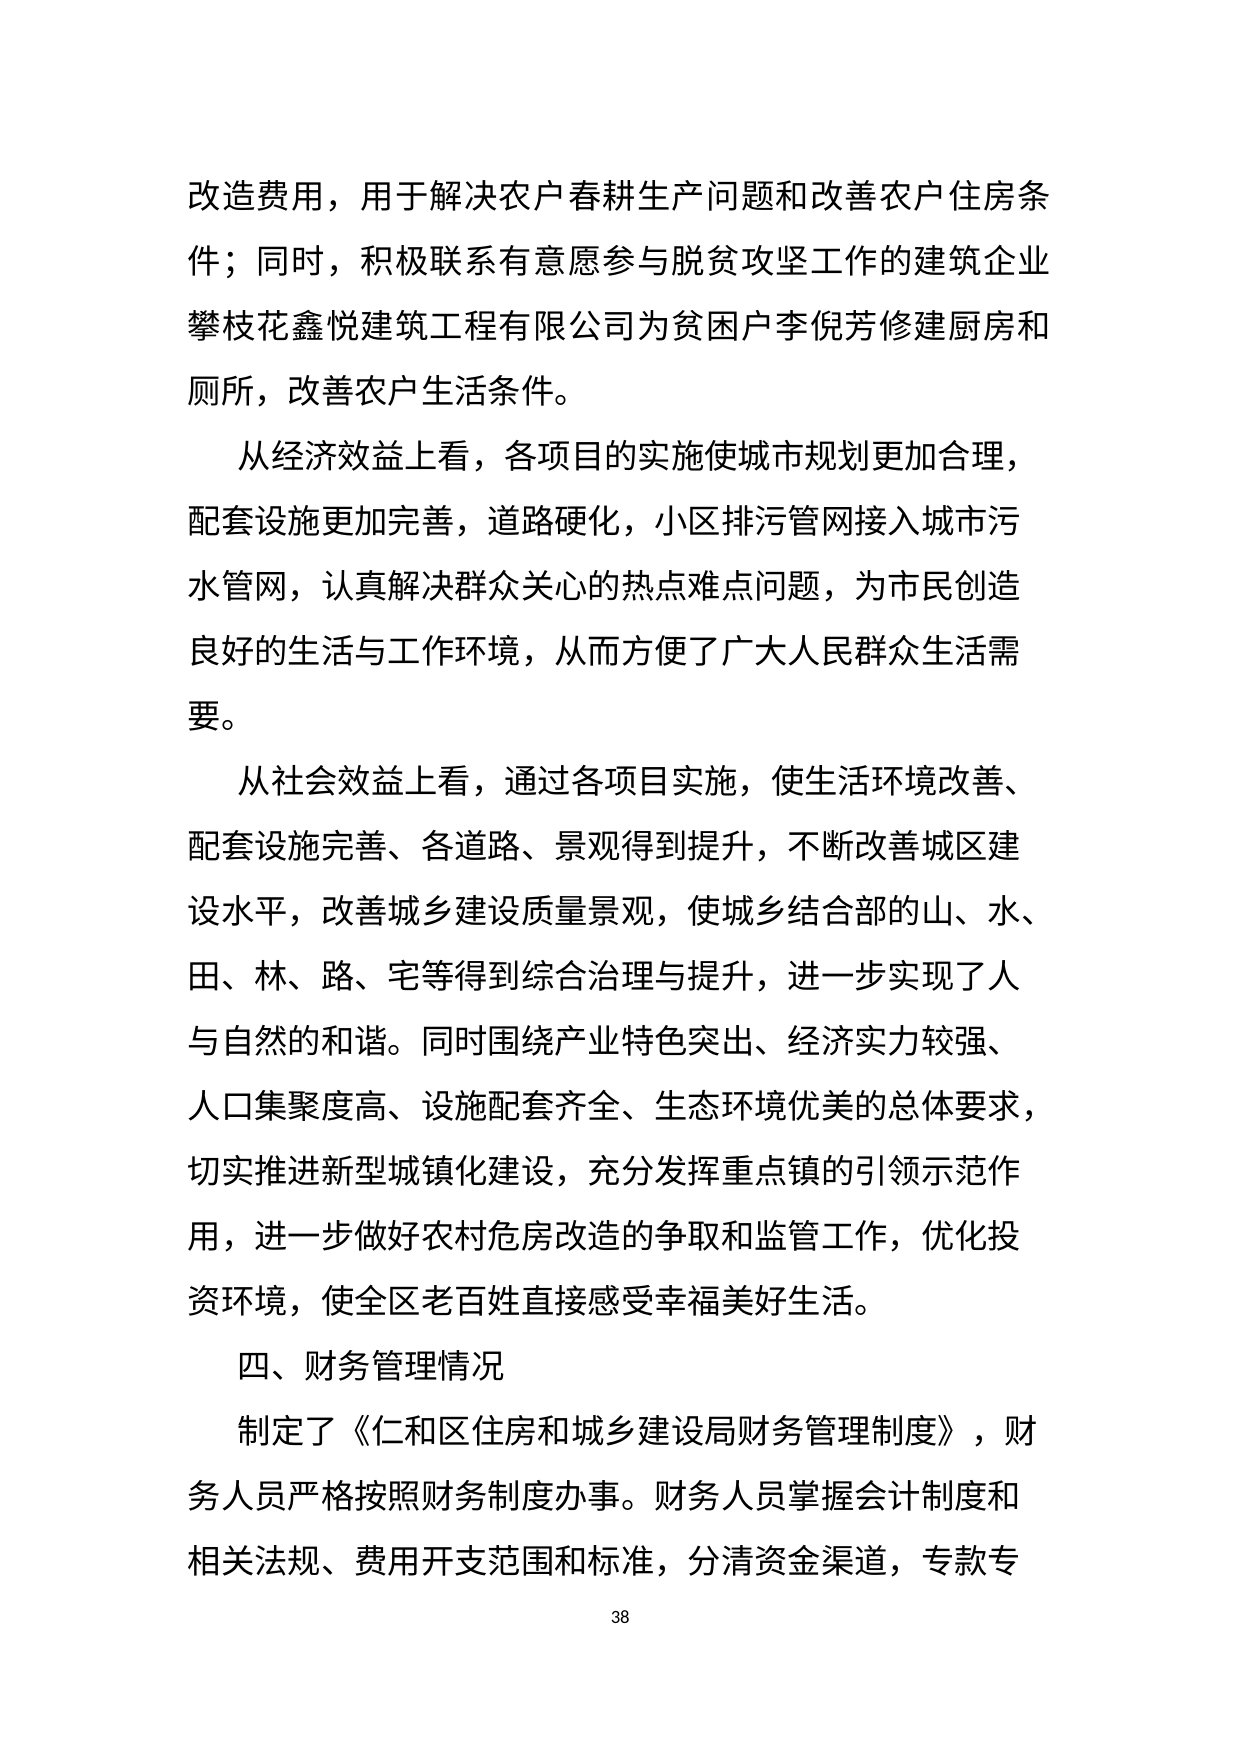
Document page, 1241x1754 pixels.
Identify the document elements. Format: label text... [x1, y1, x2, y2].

text 从经济效益上看，各项目的实施使城市规划更加合理，配套设施更加完善，道路硬化，小区排污管网接入城市污水管网，认真解决群众关心的热点难点问题，为市民创造良好的生活与工作环境，从而方便了广大人民群众生活需要。 [187, 422, 1053, 747]
text 四、财务管理情况 [187, 1332, 1053, 1397]
text 从社会效益上看，通过各项目实施，使生活环境改善、配套设施完善、各道路、景观得到提升，不断改善城区建设水平，改善城乡建设质量景观，使城乡结合部的山、水、田、林、路、宅等得到综合治理与提升，进一步实现了人与自然的和谐。同时围绕产业特色突出、经济实力较强、人口集聚度高、设施配套齐全、生态环境优美的总体要求，切实推进新型城镇化建设，充分发挥重点镇的引领示范作用，进一步做好农村危房改造的争取和监管工作，优化投资环境，使全区老百姓直接感受幸福美好生活。 [187, 747, 1053, 1332]
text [187, 162, 1053, 422]
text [187, 1397, 1053, 1592]
